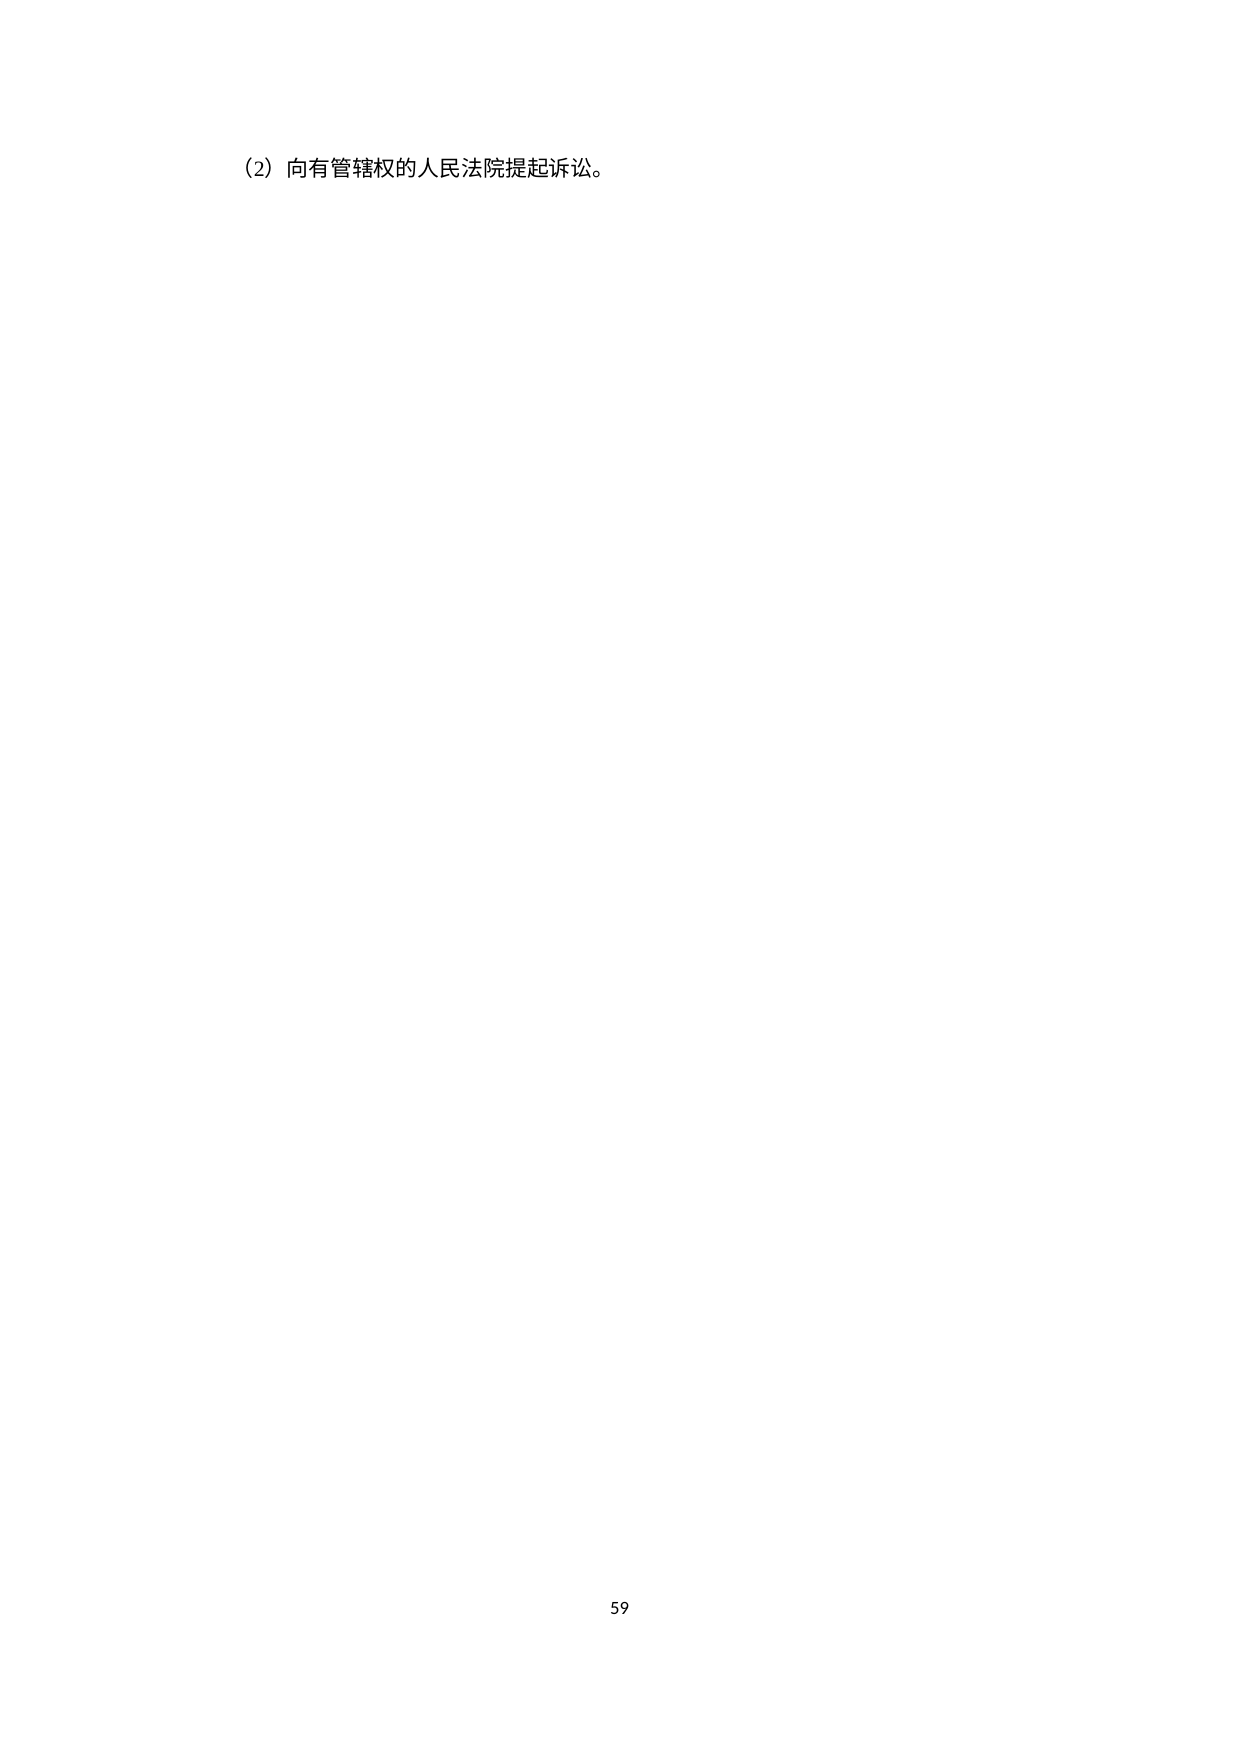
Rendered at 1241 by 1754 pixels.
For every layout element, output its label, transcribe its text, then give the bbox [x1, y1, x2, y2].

text （2）向有管辖权的人民法院提起诉讼。 [188, 151, 1052, 183]
